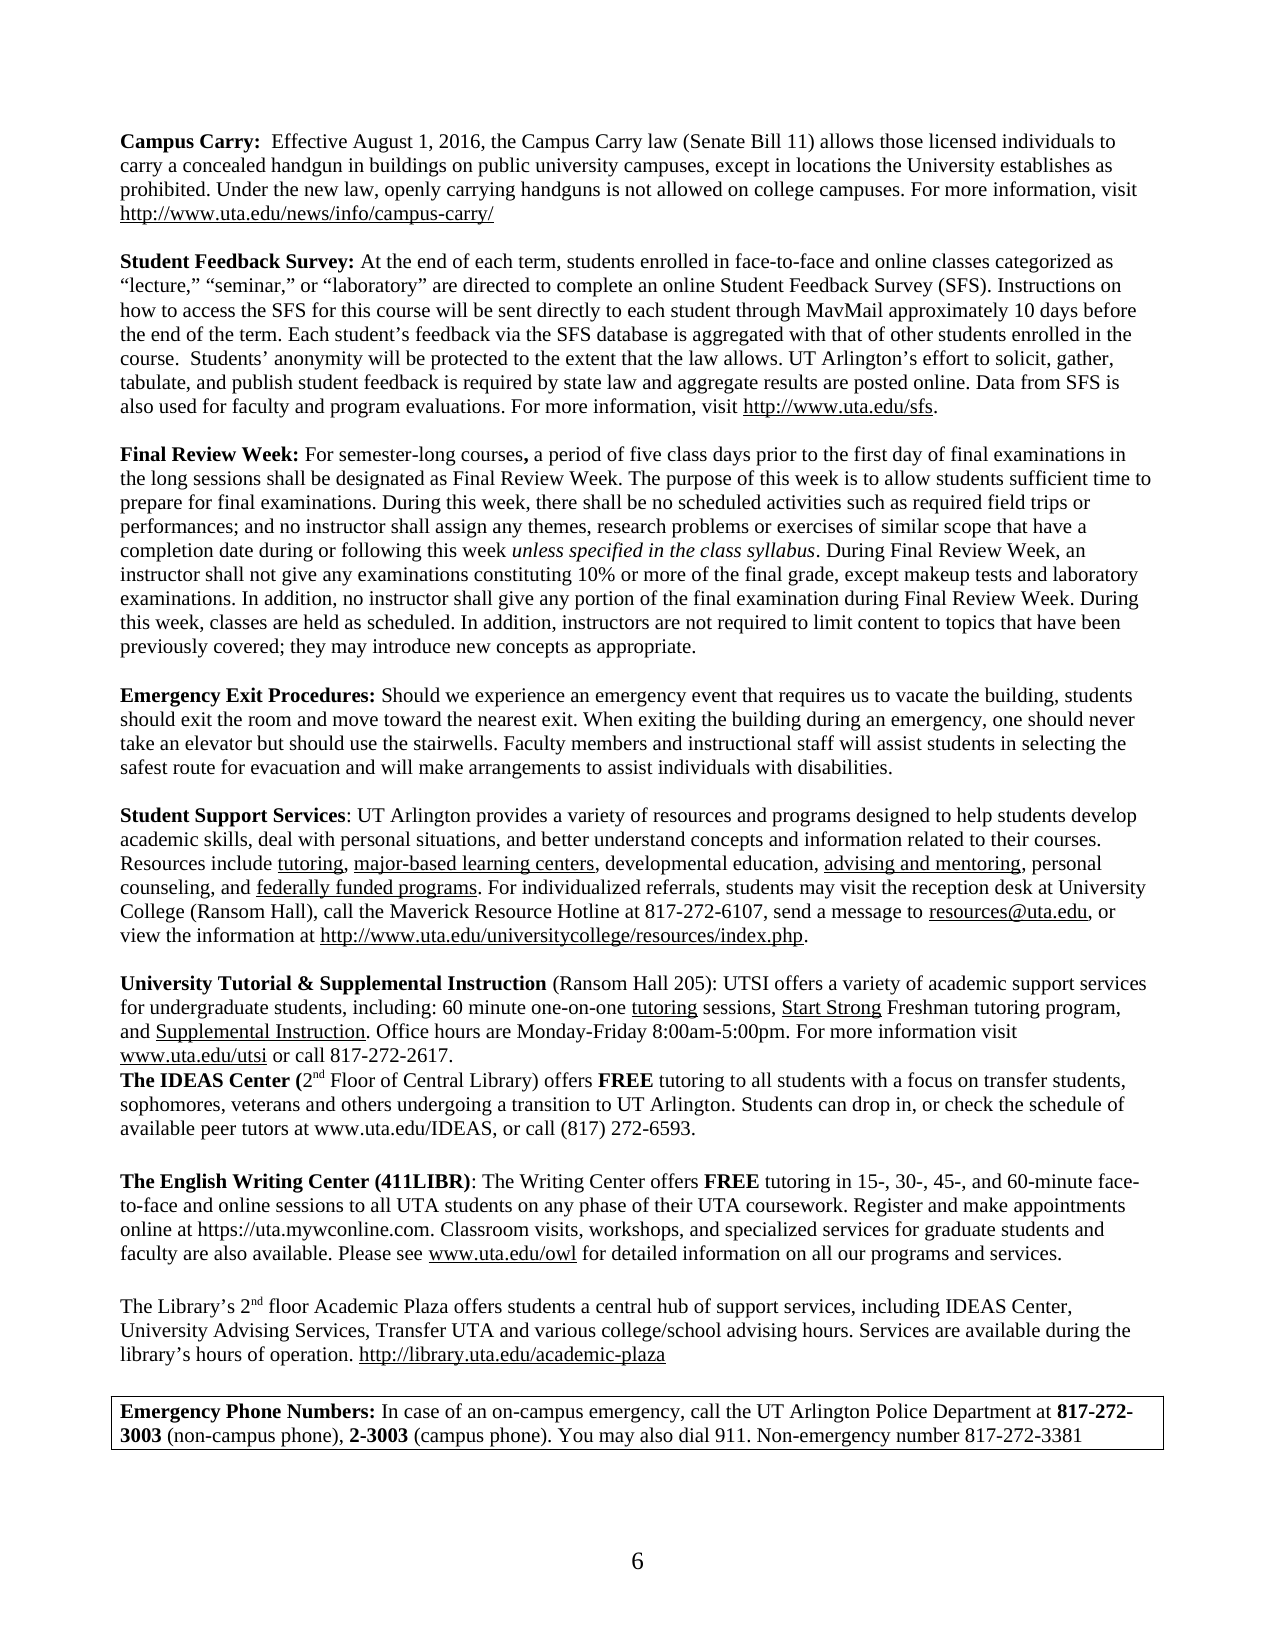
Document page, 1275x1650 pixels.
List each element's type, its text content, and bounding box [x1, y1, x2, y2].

text The English Writing Center (411LIBR): The Writing Center offers FREE tutoring in 15-, 30-, 45-, and 60-minute face-to-face and online sessions to all UTA students on any phase of their UTA coursework. Register and make appointments online at https://uta.mywconline.com. Classroom visits, workshops, and specialized services for graduate students and faculty are also available. Please see www.uta.edu/owl for detailed information on all our programs and services. [120, 1169, 1155, 1265]
text Campus Carry: Effective August 1, 2016, the Campus Carry law (Senate Bill 11) allows those licensed individuals to carry a concealed handgun in buildings on public university campuses, except in locations the University establishes as prohibited. Under the new law, openly carrying handguns is not allowed on college campuses. For more information, visit http://www.uta.edu/news/info/campus-carry/ [120, 129, 1155, 225]
text The Library’s 2nd floor Academic Plaza offers students a central hub of support services, including IDEAS Center, University Advising Services, Transfer UTA and various college/school advising hours. Services are available during the library’s hours of operation. http://library.uta.edu/academic-plaza [120, 1294, 1155, 1366]
text Student Feedback Survey: At the end of each term, students enrolled in face-to-face and online classes categorized as “lecture,” “seminar,” or “laboratory” are directed to complete an online Student Feedback Survey (SFS). Instructions on how to access the SFS for this course will be sent directly to each student through MavMail approximately 10 days before the end of the term. Each student’s feedback via the SFS database is aggregated with that of other students enrolled in the course. Students’ anonymity will be protected to the extent that the law allows. UT Arlington’s effort to solicit, gather, tabulate, and publish student feedback is required by state law and aggregate results are posted online. Data from SFS is also used for faculty and program evaluations. For more information, visit http://www.uta.edu/sfs. [120, 249, 1155, 418]
text Final Review Week: For semester-long courses, a period of five class days prior to the first day of final examinations in the long sessions shall be designated as Final Review Week. The purpose of this week is to allow students sufficient time to prepare for final examinations. During this week, there shall be no scheduled activities such as required field trips or performances; and no instructor shall assign any themes, research problems or exercises of similar scope that have a completion date during or following this week unless specified in the class syllabus. During Final Review Week, an instructor shall not give any examinations constituting 10% or more of the final grade, except makeup tests and laboratory examinations. In addition, no instructor shall give any portion of the final examination during Final Review Week. During this week, classes are held as scheduled. In addition, instructors are not required to limit content to topics that have been previously covered; they may introduce new concepts as appropriate. [120, 442, 1155, 658]
text University Tutorial & Supplemental Instruction (Ransom Hall 205): UTSI offers a variety of academic support services for undergraduate students, including: 60 minute one-on-one tutoring sessions, Start Strong Freshman tutoring program, and Supplemental Instruction. Office hours are Monday-Friday 8:00am-5:00pm. For more information visit www.uta.edu/utsi or call 817-272-2617. [120, 971, 1155, 1067]
text Emergency Exit Procedures: Should we experience an emergency event that requires us to vacate the building, students should exit the room and move toward the nearest exit. When exiting the building during an emergency, one should never take an elevator but should use the stairwells. Faculty members and instructional staff will assist students in selecting the safest route for evacuation and will make arrangements to assist individuals with disabilities. [120, 682, 1155, 779]
text Student Support Services: UT Arlington provides a variety of resources and programs designed to help students develop academic skills, deal with personal situations, and better understand concepts and information related to their courses. Resources include tutoring, major-based learning centers, developmental education, advising and mentoring, personal counseling, and federally funded programs. For individualized referrals, students may visit the reception desk at University College (Ransom Hall), call the Maverick Resource Hotline at 817-272-6107, send a message to resources@uta.edu, or view the information at http://www.uta.edu/universitycollege/resources/index.php. [120, 803, 1155, 947]
text Emergency Phone Numbers: In case of an on-campus emergency, call the UT Arlington Police Department at 817-272-3003 (non-campus phone), 2-3003 (campus phone). You may also dial 911. Non-emergency number 817-272-3381 [112, 1397, 1163, 1449]
text The IDEAS Center (2nd Floor of Central Library) offers FREE tutoring to all students with a focus on transfer students, sophomores, veterans and others undergoing a transition to UT Arlington. Students can drop in, or check the schedule of available peer tutors at www.uta.edu/IDEAS, or call (817) 272-6593. [120, 1067, 1155, 1140]
